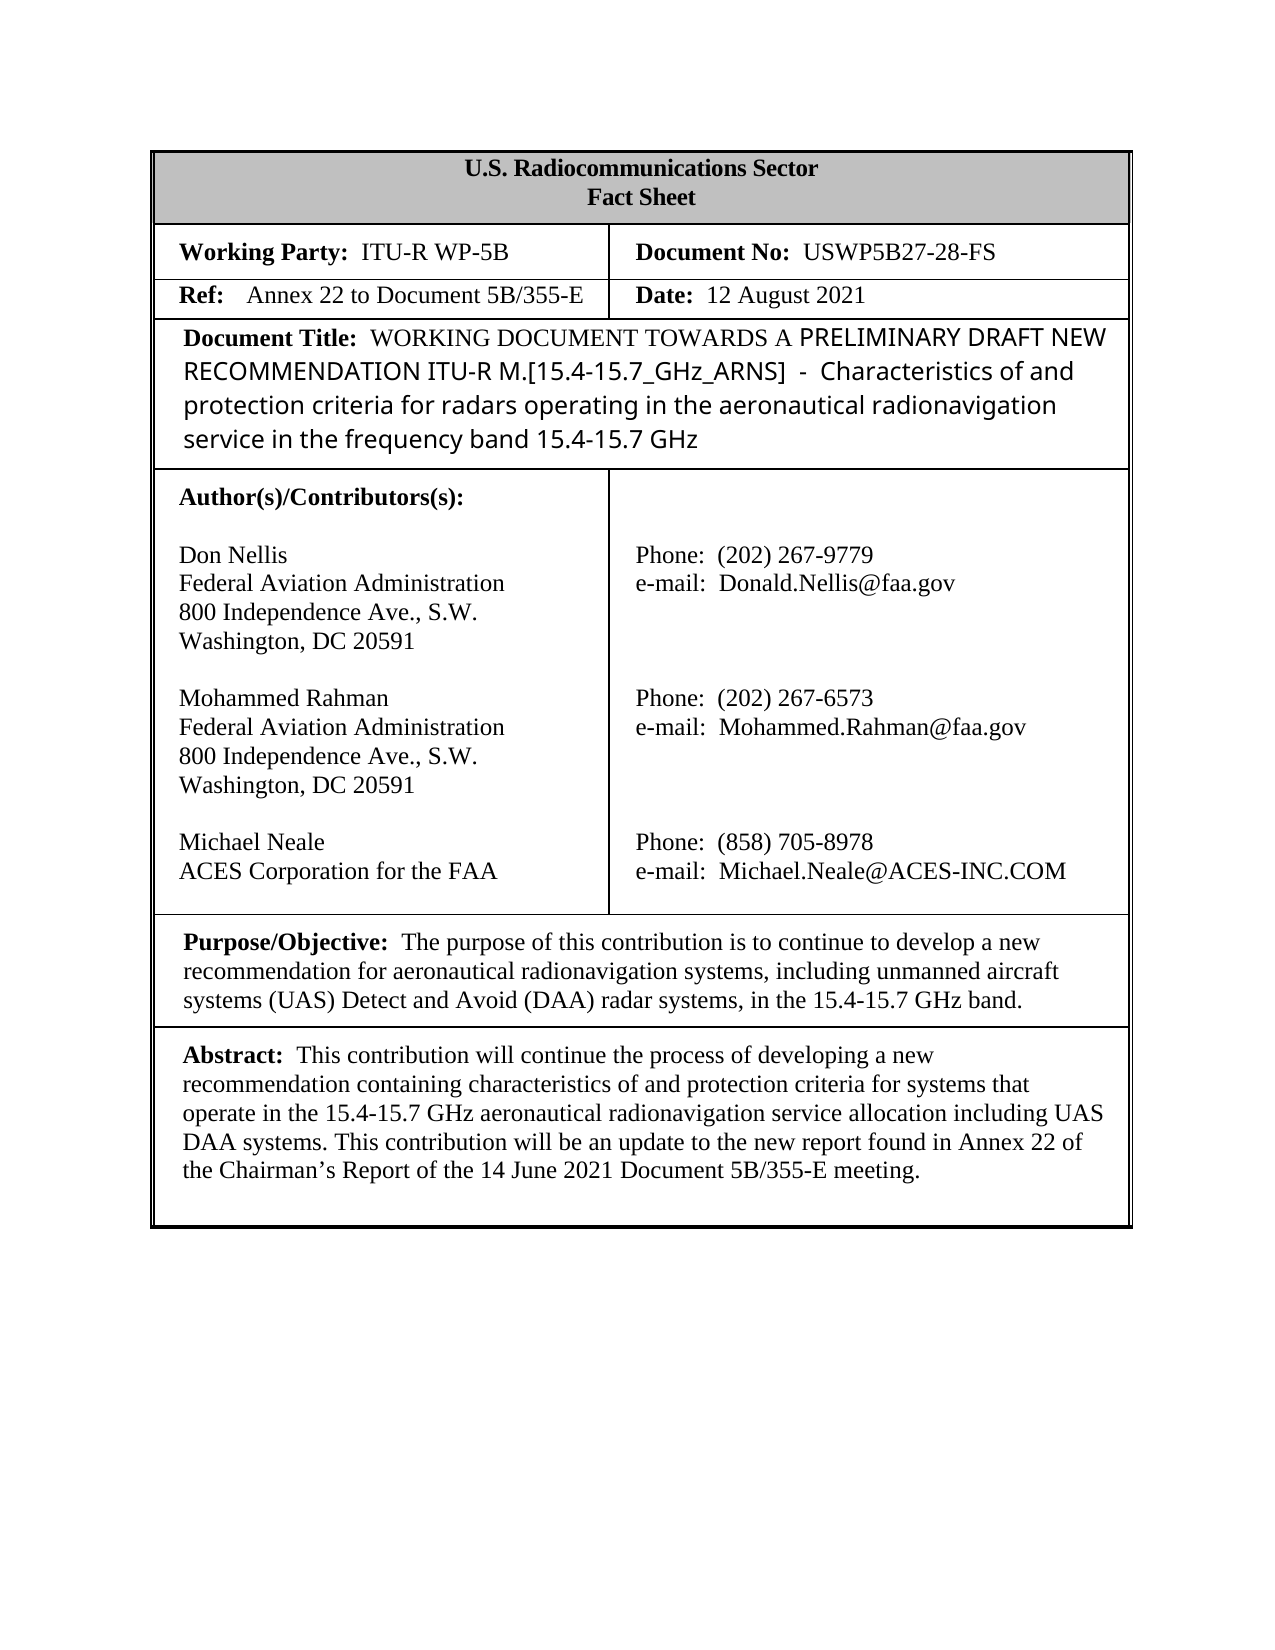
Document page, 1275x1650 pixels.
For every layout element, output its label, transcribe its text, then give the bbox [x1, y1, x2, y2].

table_cell Phone: (202) 267-9779 e-mail: Donald.Nellis@faa.gov Phone: (202) 267-6573 e-mail: Mohammed.Rahman@faa.gov Phone: (858) 705-8978 e-mail: Michael.Neale@ACES-INC.COM [610, 470, 1128, 913]
table_cell Working Party: ITU-R WP-5B [155, 225, 608, 278]
table_cell Document No: USWP5B27-28-FS [610, 225, 1128, 278]
table_cell Ref: Annex 22 to Document 5B/355-E [155, 280, 608, 318]
table_cell Document Title: WORKING DOCUMENT TOWARDS A PRELIMINARY DRAFT NEW RECOMMENDATION ITU-R M.[15.4-15.7_GHz_ARNS] - Characteristics of and protection criteria for radars operating in the aeronautical radionavigation service in the frequency band 15.4-15.7 GHz [155, 320, 1128, 468]
table_cell Author(s)/Contributors(s): Don Nellis Federal Aviation Administration 800 Independence Ave., S.W. Washington, DC 20591 Mohammed Rahman Federal Aviation Administration 800 Independence Ave., S.W. Washington, DC 20591 Michael Neale ACES Corporation for the FAA [155, 470, 608, 913]
table_cell Date: 12 August 2021 [610, 280, 1128, 318]
table_header U.S. Radiocommunications Sector Fact Sheet [155, 153, 1128, 223]
table_cell Abstract: This contribution will continue the process of developing a new recommendation containing characteristics of and protection criteria for systems that operate in the 15.4-15.7 GHz aeronautical radionavigation service allocation including UAS DAA systems. This contribution will be an update to the new report found in Annex 22 of the Chairman’s Report of the 14 June 2021 Document 5B/355-E meeting. [155, 1028, 1128, 1225]
table_cell Purpose/Objective: The purpose of this contribution is to continue to develop a new recommendation for aeronautical radionavigation systems, including unmanned aircraft systems (UAS) Detect and Avoid (DAA) radar systems, in the 15.4-15.7 GHz band. [155, 915, 1128, 1026]
